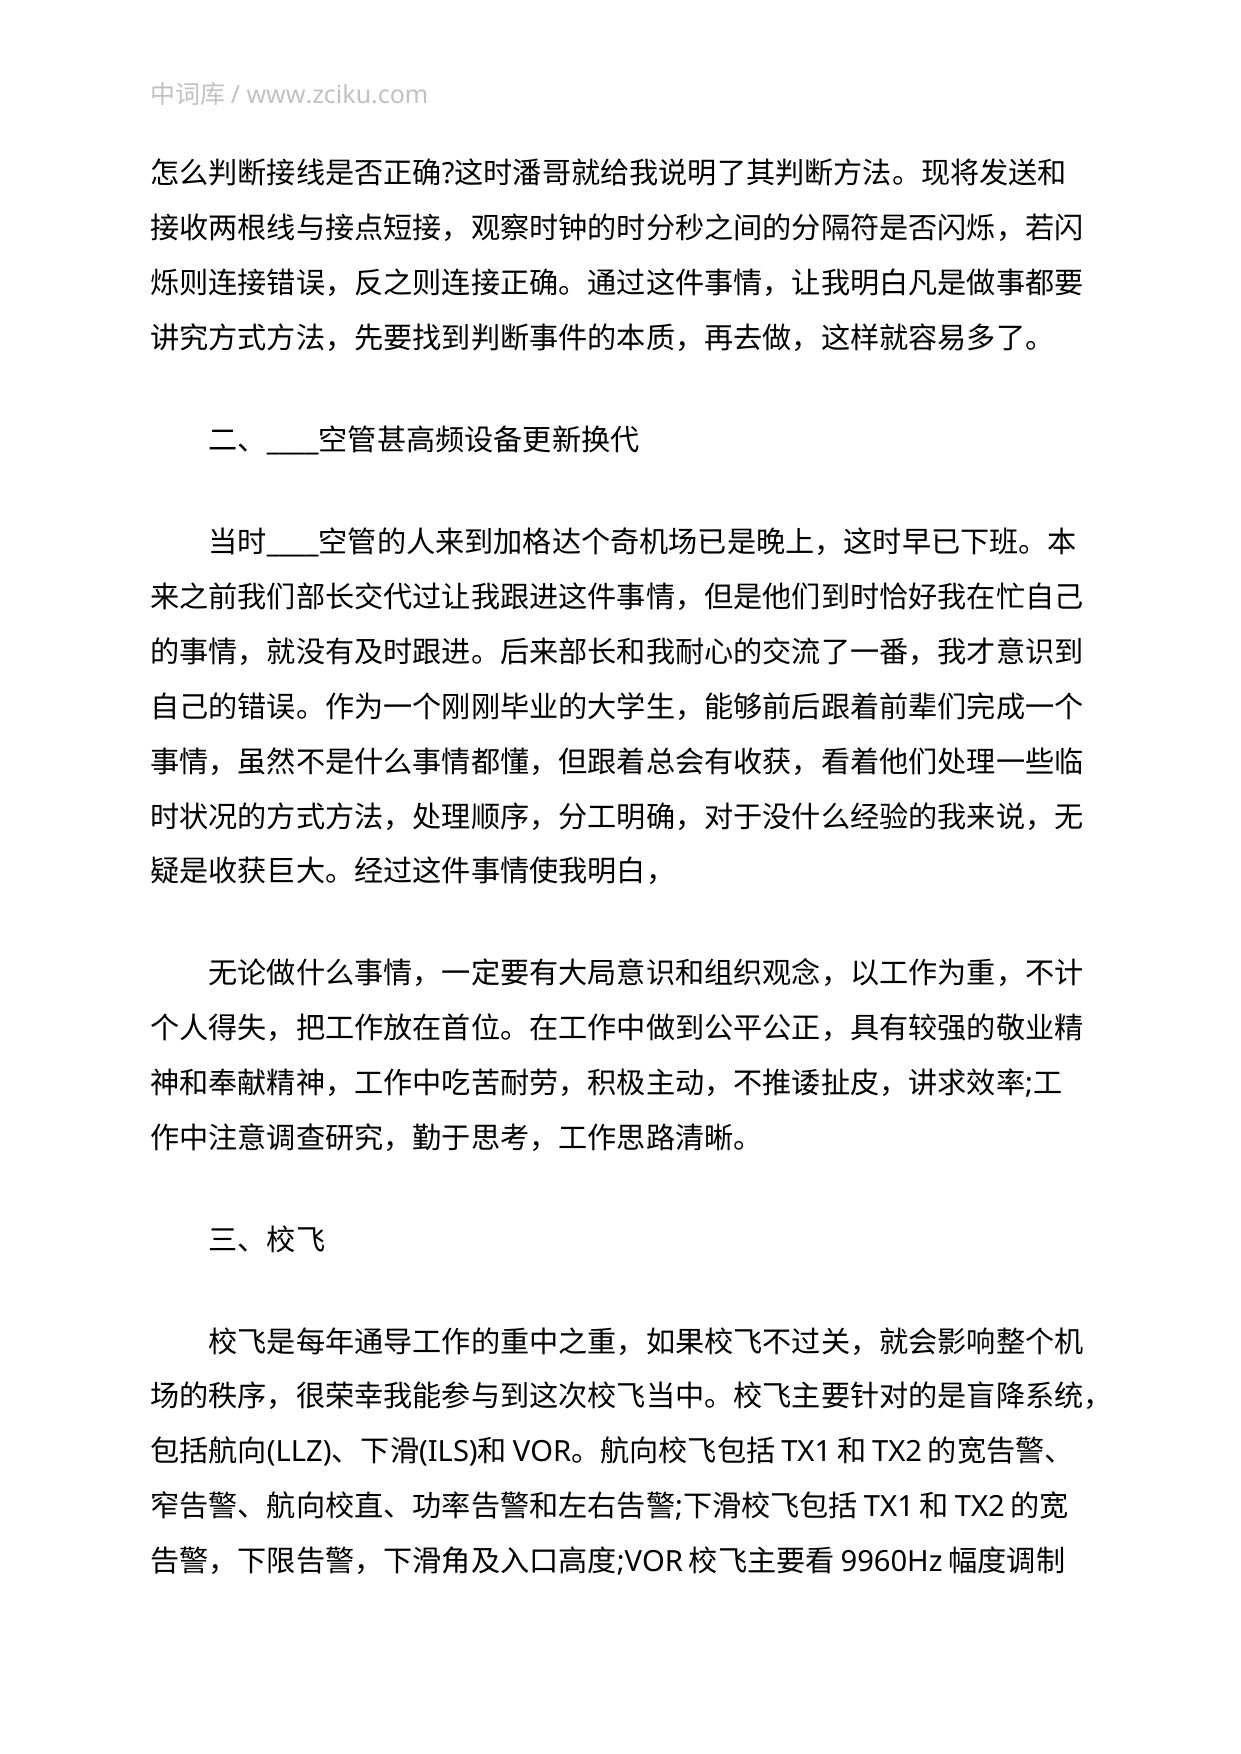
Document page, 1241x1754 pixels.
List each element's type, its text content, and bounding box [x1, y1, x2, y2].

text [150, 150, 1090, 357]
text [150, 1318, 1090, 1580]
text 无论做什么事情，一定要有大局意识和组织观念，以工作为重，不计个人得失，把工作放在首位。在工作中做到公平公正，具有较强的敬业精神和奉献精神，工作中吃苦耐劳，积极主动，不推诿扯皮，讲求效率;工作中注意调查研究，勤于思考，工作思路清晰。 [150, 950, 1090, 1157]
text 三、校飞 [150, 1216, 1090, 1259]
text 二、____空管甚高频设备更新换代 [150, 417, 1090, 459]
text 当时____空管的人来到加格达个奇机场已是晚上，这时早已下班。本来之前我们部长交代过让我跟进这件事情，但是他们到时恰好我在忙自己的事情，就没有及时跟进。后来部长和我耐心的交流了一番，我才意识到自己的错误。作为一个刚刚毕业的大学生，能够前后跟着前辈们完成一个事情，虽然不是什么事情都懂，但跟着总会有收获，看着他们处理一些临时状况的方式方法，处理顺序，分工明确，对于没什么经验的我来说，无疑是收获巨大。经过这件事情使我明白， [150, 518, 1090, 890]
